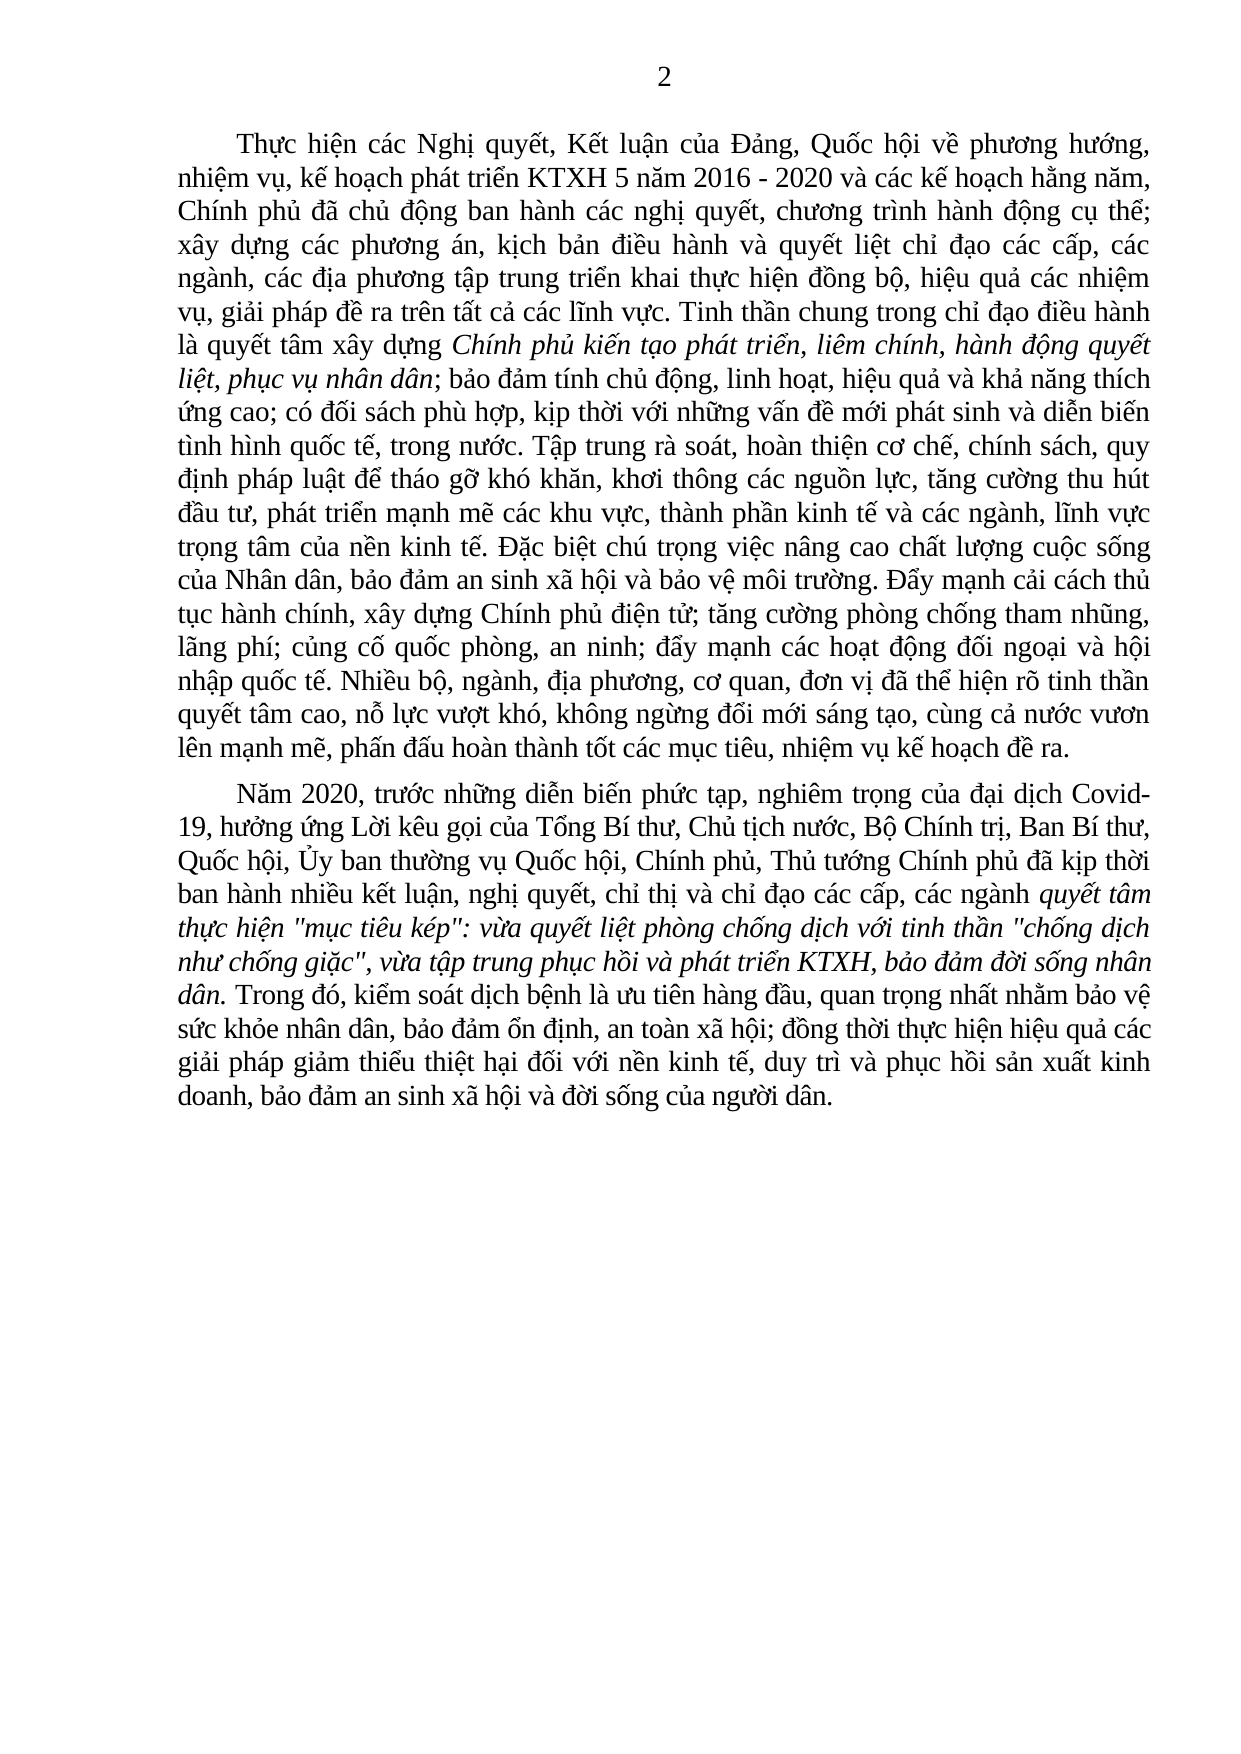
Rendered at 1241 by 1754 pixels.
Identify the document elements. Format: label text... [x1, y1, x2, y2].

text Năm 2020, trước những diễn biến phức tạp, nghiêm trọng của đại dịch Covid-19, hưởng ứng Lời kêu gọi của Tổng Bí thư, Chủ tịch nước, Bộ Chính trị, Ban Bí thư, Quốc hội, Ủy ban thường vụ Quốc hội, Chính phủ, Thủ tướng Chính phủ đã kịp thời ban hành nhiều kết luận, nghị quyết, chỉ thị và chỉ đạo các cấp, các ngành quyết tâm thực hiện "mục tiêu kép": vừa quyết liệt phòng chống dịch với tinh thần "chống dịch như chống giặc", vừa tập trung phục hồi và phát triển KTXH, bảo đảm đời sống nhân dân. Trong đó, kiểm soát dịch bệnh là ưu tiên hàng đầu, quan trọng nhất nhằm bảo vệ sức khỏe nhân dân, bảo đảm ổn định, an toàn xã hội; đồng thời thực hiện hiệu quả các giải pháp giảm thiểu thiệt hại đối với nền kinh tế, duy trì và phục hồi sản xuất kinh doanh, bảo đảm an sinh xã hội và đời sống của người dân. [177, 776, 1152, 1111]
text Thực hiện các Nghị quyết, Kết luận của Đảng, Quốc hội về phương hướng, nhiệm vụ, kế hoạch phát triển KTXH 5 năm 2016 - 2020 và các kế hoạch hằng năm, Chính phủ đã chủ động ban hành các nghị quyết, chương trình hành động cụ thể; xây dựng các phương án, kịch bản điều hành và quyết liệt chỉ đạo các cấp, các ngành, các địa phương tập trung triển khai thực hiện đồng bộ, hiệu quả các nhiệm vụ, giải pháp đề ra trên tất cả các lĩnh vực. Tinh thần chung trong chỉ đạo điều hành là quyết tâm xây dựng Chính phủ kiến tạo phát triển, liêm chính, hành động quyết liệt, phục vụ nhân dân; bảo đảm tính chủ động, linh hoạt, hiệu quả và khả năng thích ứng cao; có đối sách phù hợp, kịp thời với những vấn đề mới phát sinh và diễn biến tình hình quốc tế, trong nước. Tập trung rà soát, hoàn thiện cơ chế, chính sách, quy định pháp luật để tháo gỡ khó khăn, khơi thông các nguồn lực, tăng cường thu hút đầu tư, phát triển mạnh mẽ các khu vực, thành phần kinh tế và các ngành, lĩnh vực trọng tâm của nền kinh tế. Đặc biệt chú trọng việc nâng cao chất lượng cuộc sống của Nhân dân, bảo đảm an sinh xã hội và bảo vệ môi trường. Đẩy mạnh cải cách thủ tục hành chính, xây dựng Chính phủ điện tử; tăng cường phòng chống tham nhũng, lãng phí; củng cố quốc phòng, an ninh; đẩy mạnh các hoạt động đối ngoại và hội nhập quốc tế. Nhiều bộ, ngành, địa phương, cơ quan, đơn vị đã thể hiện rõ tinh thần quyết tâm cao, nỗ lực vượt khó, không ngừng đổi mới sáng tạo, cùng cả nước vươn lên mạnh mẽ, phấn đấu hoàn thành tốt các mục tiêu, nhiệm vụ kế hoạch đề ra. [177, 126, 1152, 763]
